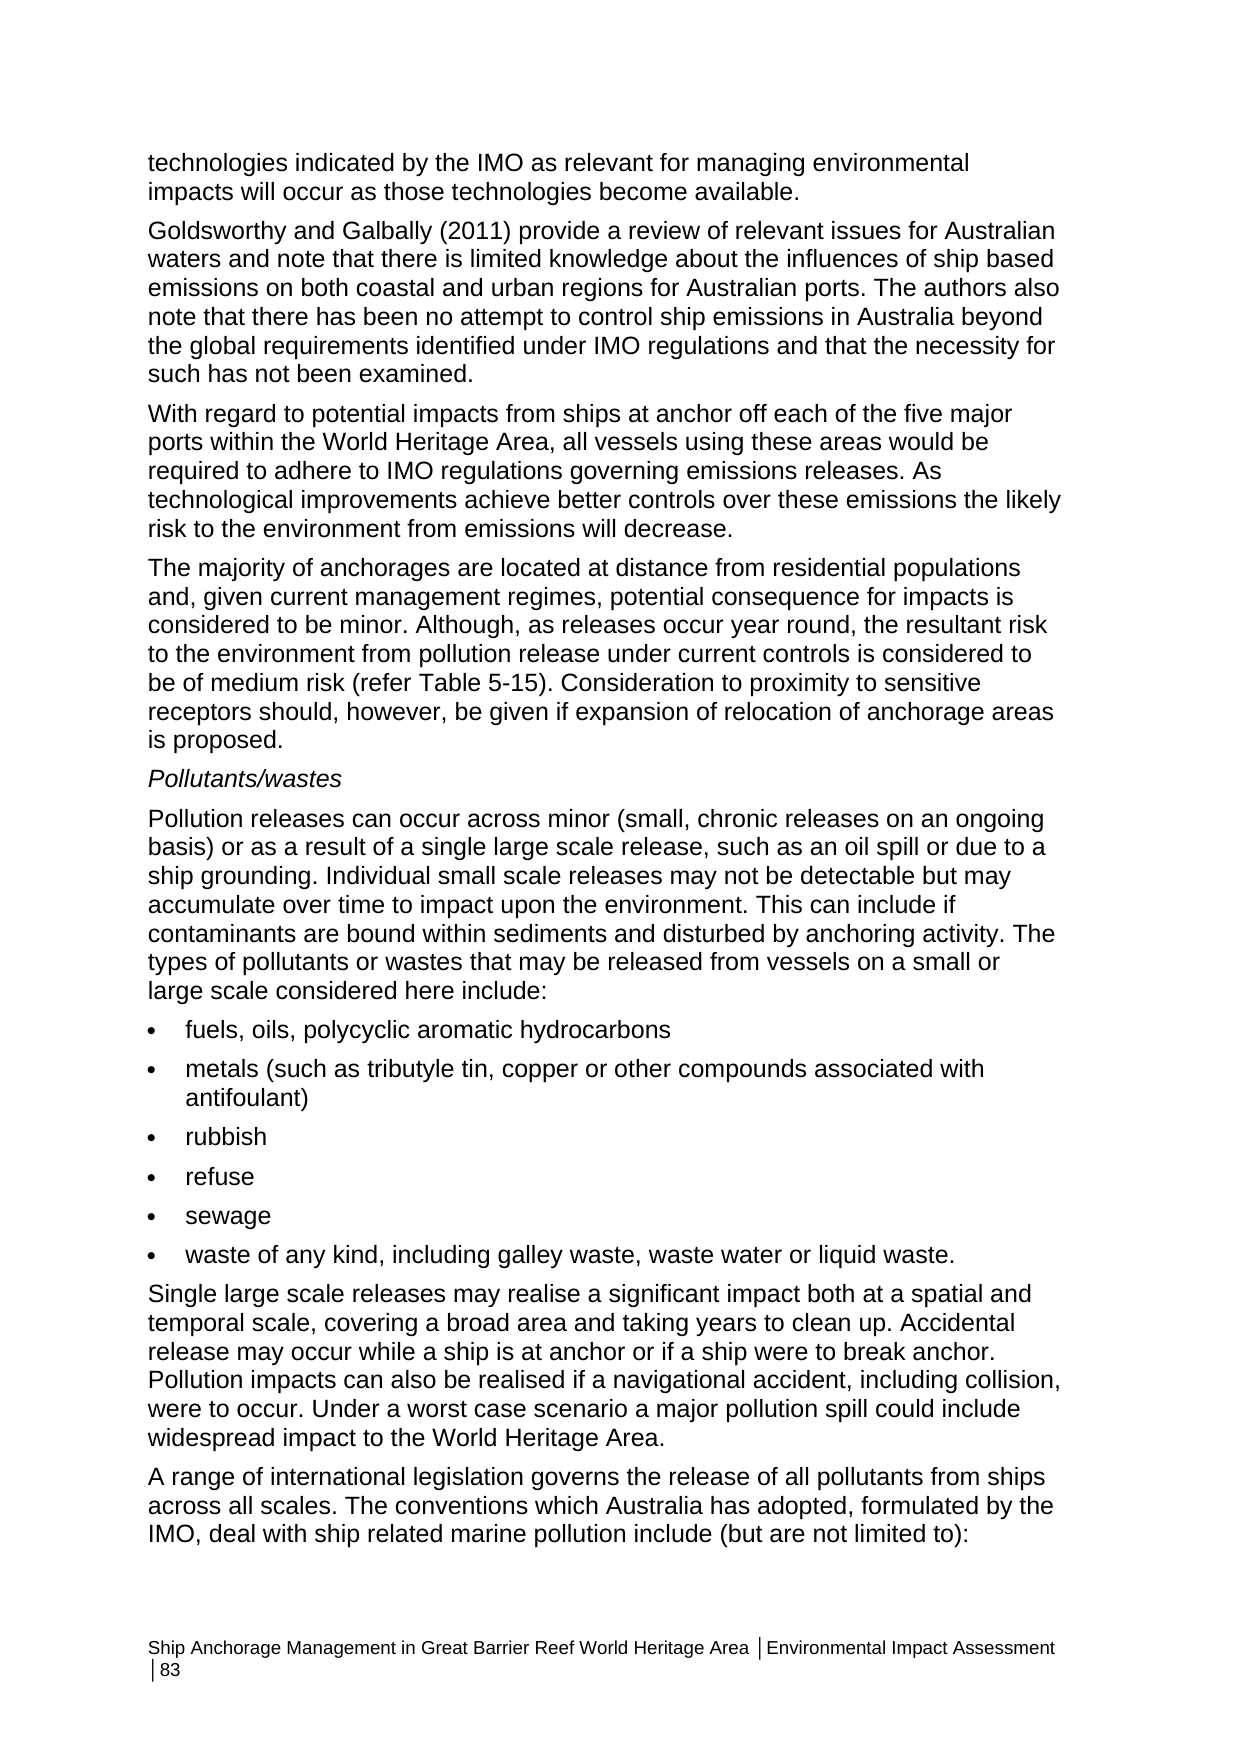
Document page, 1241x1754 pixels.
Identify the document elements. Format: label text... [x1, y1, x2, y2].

list Single large scale releases may realise a significant impact both at a spatial and temporal scale, covering a broad area and taking years to clean up. Accidental release may occur while a ship is at anchor or if a ship were to break anchor. Pollution impacts can also be realised if a navigational accident, including collision, were to occur. Under a worst case scenario a major pollution spill could include widespread impact to the World Heritage Area. [148, 1279, 1063, 1451]
text waste of any kind, including galley waste, waste water or liquid waste. [148, 1240, 1063, 1268]
list Pollution releases can occur across minor (small, chronic releases on an ongoing basis) or as a result of a single large scale release, such as an oil spill or due to a ship grounding. Individual small scale releases may not be detectable but may accumulate over time to impact upon the environment. This can include if contaminants are bound within sediments and disturbed by anchoring activity. The types of pollutants or wastes that may be released from vessels on a small or large scale considered here include: [148, 803, 1063, 1005]
text sewage [148, 1201, 1063, 1229]
list With regard to potential impacts from ships at anchor off each of the five major ports within the World Heritage Area, all vessels using these areas would be required to adhere to IMO regulations governing emissions releases. As technological improvements achieve better controls over these emissions the likely risk to the environment from emissions will decrease. [148, 398, 1063, 542]
list Goldsworthy and Galbally (2011) provide a review of relevant issues for Australian waters and note that there is limited knowledge about the influences of ship based emissions on both coastal and urban regions for Australian ports. The authors also note that there has been no attempt to control ship emissions in Australia beyond the global requirements identified under IMO regulations and that the necessity for such has not been examined. [148, 216, 1063, 388]
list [148, 148, 1063, 205]
text rubbish [148, 1122, 1063, 1151]
text refuse [148, 1161, 1063, 1190]
text fuels, oils, polycyclic aromatic hydrocarbons [148, 1015, 1063, 1044]
list A range of international legislation governs the release of all pollutants from ships across all scales. The conventions which Australia has adopted, formulated by the IMO, deal with ship related marine pollution include (but are not limited to): [148, 1462, 1063, 1548]
list Pollutants/wastes [148, 764, 1063, 793]
text metals (such as tributyle tin, copper or other compounds associated with antifoulant) [148, 1054, 1063, 1112]
